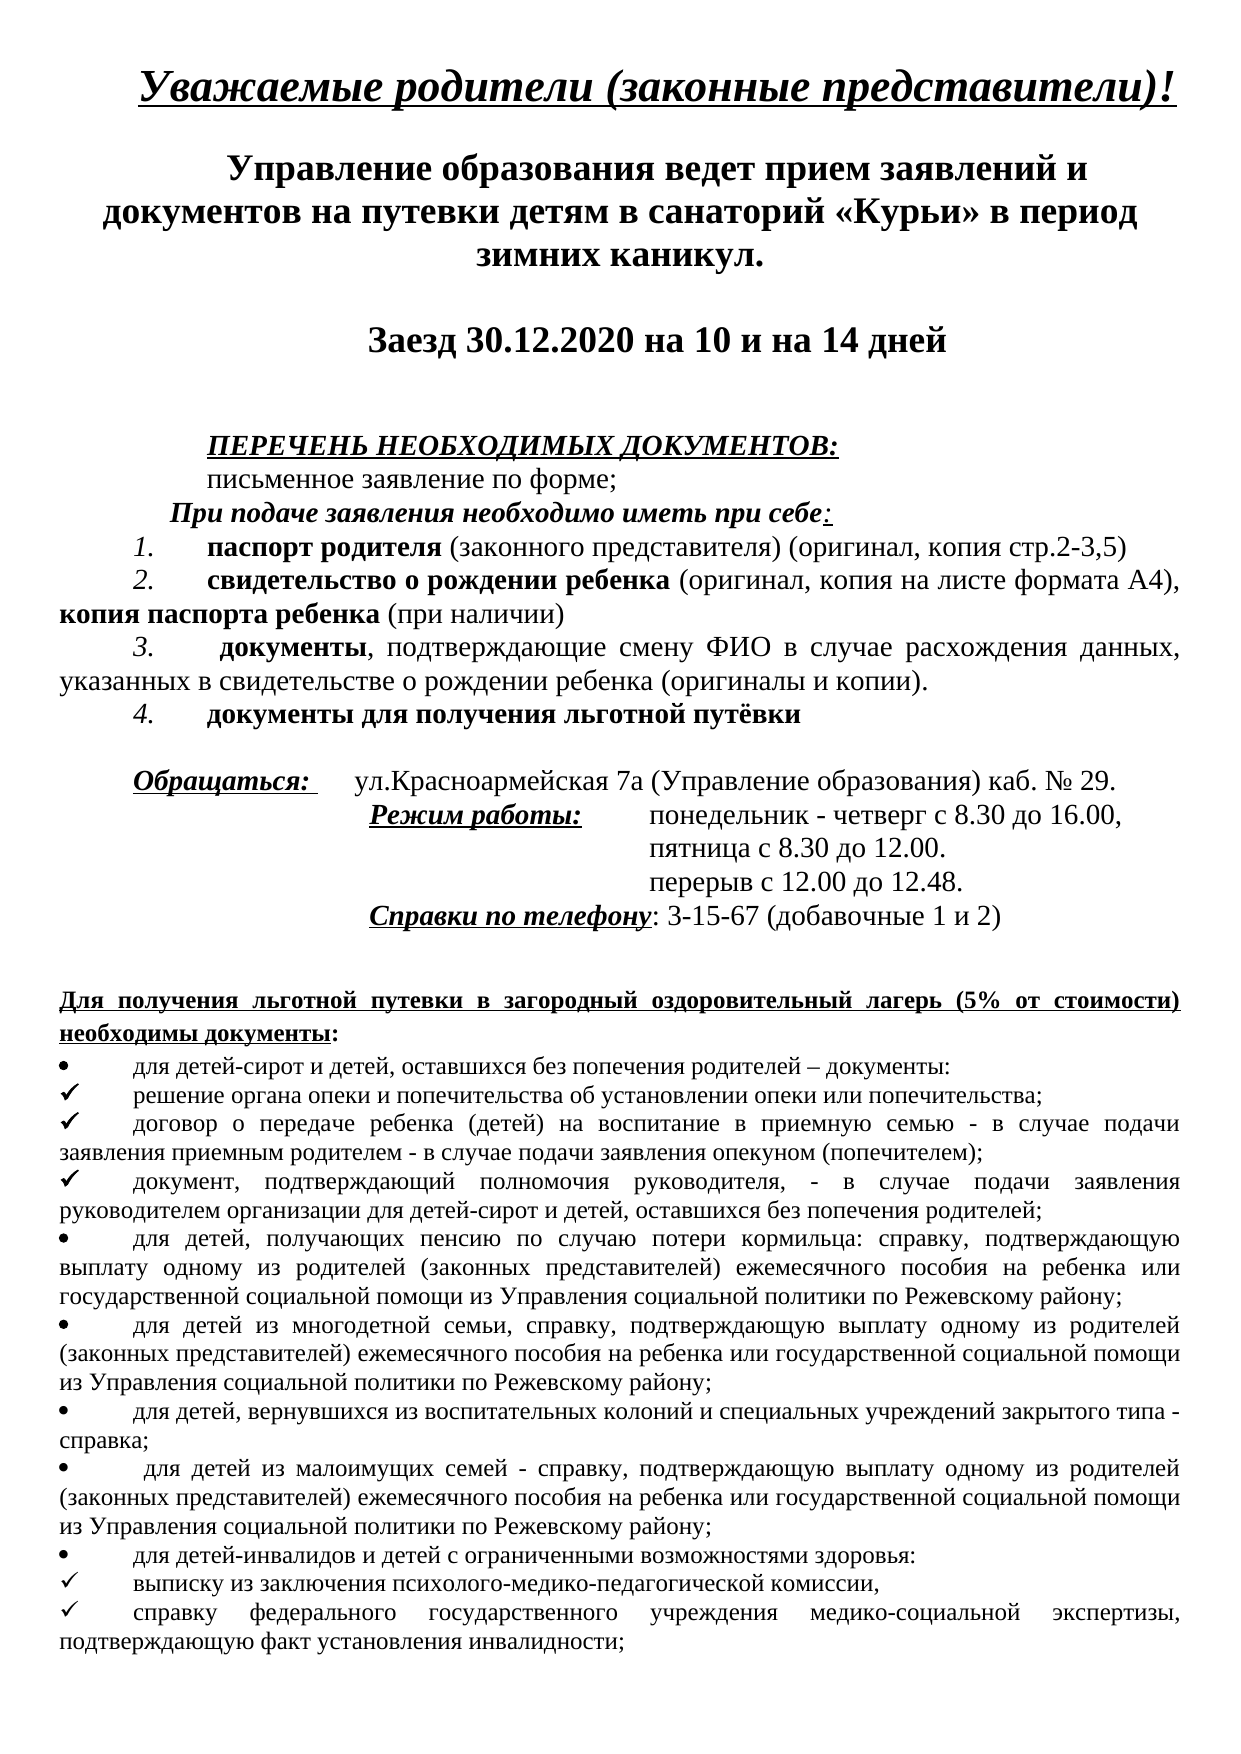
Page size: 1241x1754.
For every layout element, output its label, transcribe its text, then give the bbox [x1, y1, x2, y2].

list Перечень необходимых документов: [133, 428, 1181, 462]
list для детей из многодетной семьи, справку, подтверждающую выплату одному из родителей (законных представителей) ежемесячного пособия на ребенка или государственной социальной помощи из Управления социальной политики по Режевскому району; [59, 1310, 1181, 1396]
text перерыв с 12.00 до 12.48. [295, 864, 1181, 898]
list решение органа опеки и попечительства об установлении опеки или попечительства; [59, 1080, 1181, 1108]
text пятница с 8.30 до 12.00. [295, 831, 1181, 864]
text письменное заявление по форме; [133, 462, 1181, 495]
text При подаче заявления необходимо иметь при себе: [96, 495, 1181, 529]
list документ, подтверждающий полномочия руководителя, - в случае подачи заявления руководителем организации для детей-сирот и детей, оставшихся без попечения родителей; [59, 1166, 1181, 1223]
list свидетельство о рождении ребенка (оригинал, копия на листе формата А4), копия паспорта ребенка (при наличии) [59, 562, 1181, 629]
text Для получения льготной путевки в загородный оздоровительный лагерь (5% от стоимости) необходимы документы: [59, 1011, 1181, 1047]
text Заезд 30.12.2020 на 10 и на 14 дней [59, 318, 1181, 361]
text Для получения льготной путевки в загородный оздоровительный лагерь (5% от стоимости) необходимы документы: [59, 985, 1181, 1010]
list выписку из заключения психолого-медико-педагогической комиссии, [59, 1568, 1181, 1597]
text Управление образования ведет прием заявлений и документов на путевки детям в санаторий «Курьи» в период зимних каникул. [59, 145, 1181, 275]
list для детей-инвалидов и детей с ограниченными возможностями здоровья: [59, 1540, 1181, 1568]
list документы для получения льготной путёвки [59, 696, 1181, 730]
text Режим работы: понедельник - четверг с 8.30 до 16.00, [295, 797, 1181, 831]
list документы, подтверждающие смену ФИО в случае расхождения данных, указанных в свидетельстве о рождении ребенка (оригиналы и копии). [59, 629, 1181, 696]
list для детей-сирот и детей, оставшихся без попечения родителей – документы: [59, 1051, 1181, 1080]
text Обращаться: ул.Красноармейская 7а (Управление образования) каб. № 29. [59, 763, 1181, 797]
list для детей, вернувшихся из воспитательных колоний и специальных учреждений закрытого типа - справка; [59, 1396, 1181, 1453]
list паспорт родителя (законного представителя) (оригинал, копия стр.2-3,5) [59, 529, 1181, 562]
list договор о передаче ребенка (детей) на воспитание в приемную семью - в случае подачи заявления приемным родителем - в случае подачи заявления опекуном (попечителем); [59, 1108, 1181, 1166]
text Справки по телефону: 3-15-67 (добавочные 1 и 2) [295, 898, 1181, 931]
list для детей из малоимущих семей - справку, подтверждающую выплату одному из родителей (законных представителей) ежемесячного пособия на ребенка или государственной социальной помощи из Управления социальной политики по Режевскому району; [59, 1453, 1181, 1540]
list справку федерального государственного учреждения медико-социальной экспертизы, подтверждающую факт установления инвалидности; [59, 1597, 1181, 1655]
text Уважаемые родители (законные представители)! [59, 59, 1181, 112]
list для детей, получающих пенсию по случаю потери кормильца: справку, подтверждающую выплату одному из родителей (законных представителей) ежемесячного пособия на ребенка или государственной социальной помощи из Управления социальной политики по Режевскому району; [59, 1223, 1181, 1310]
